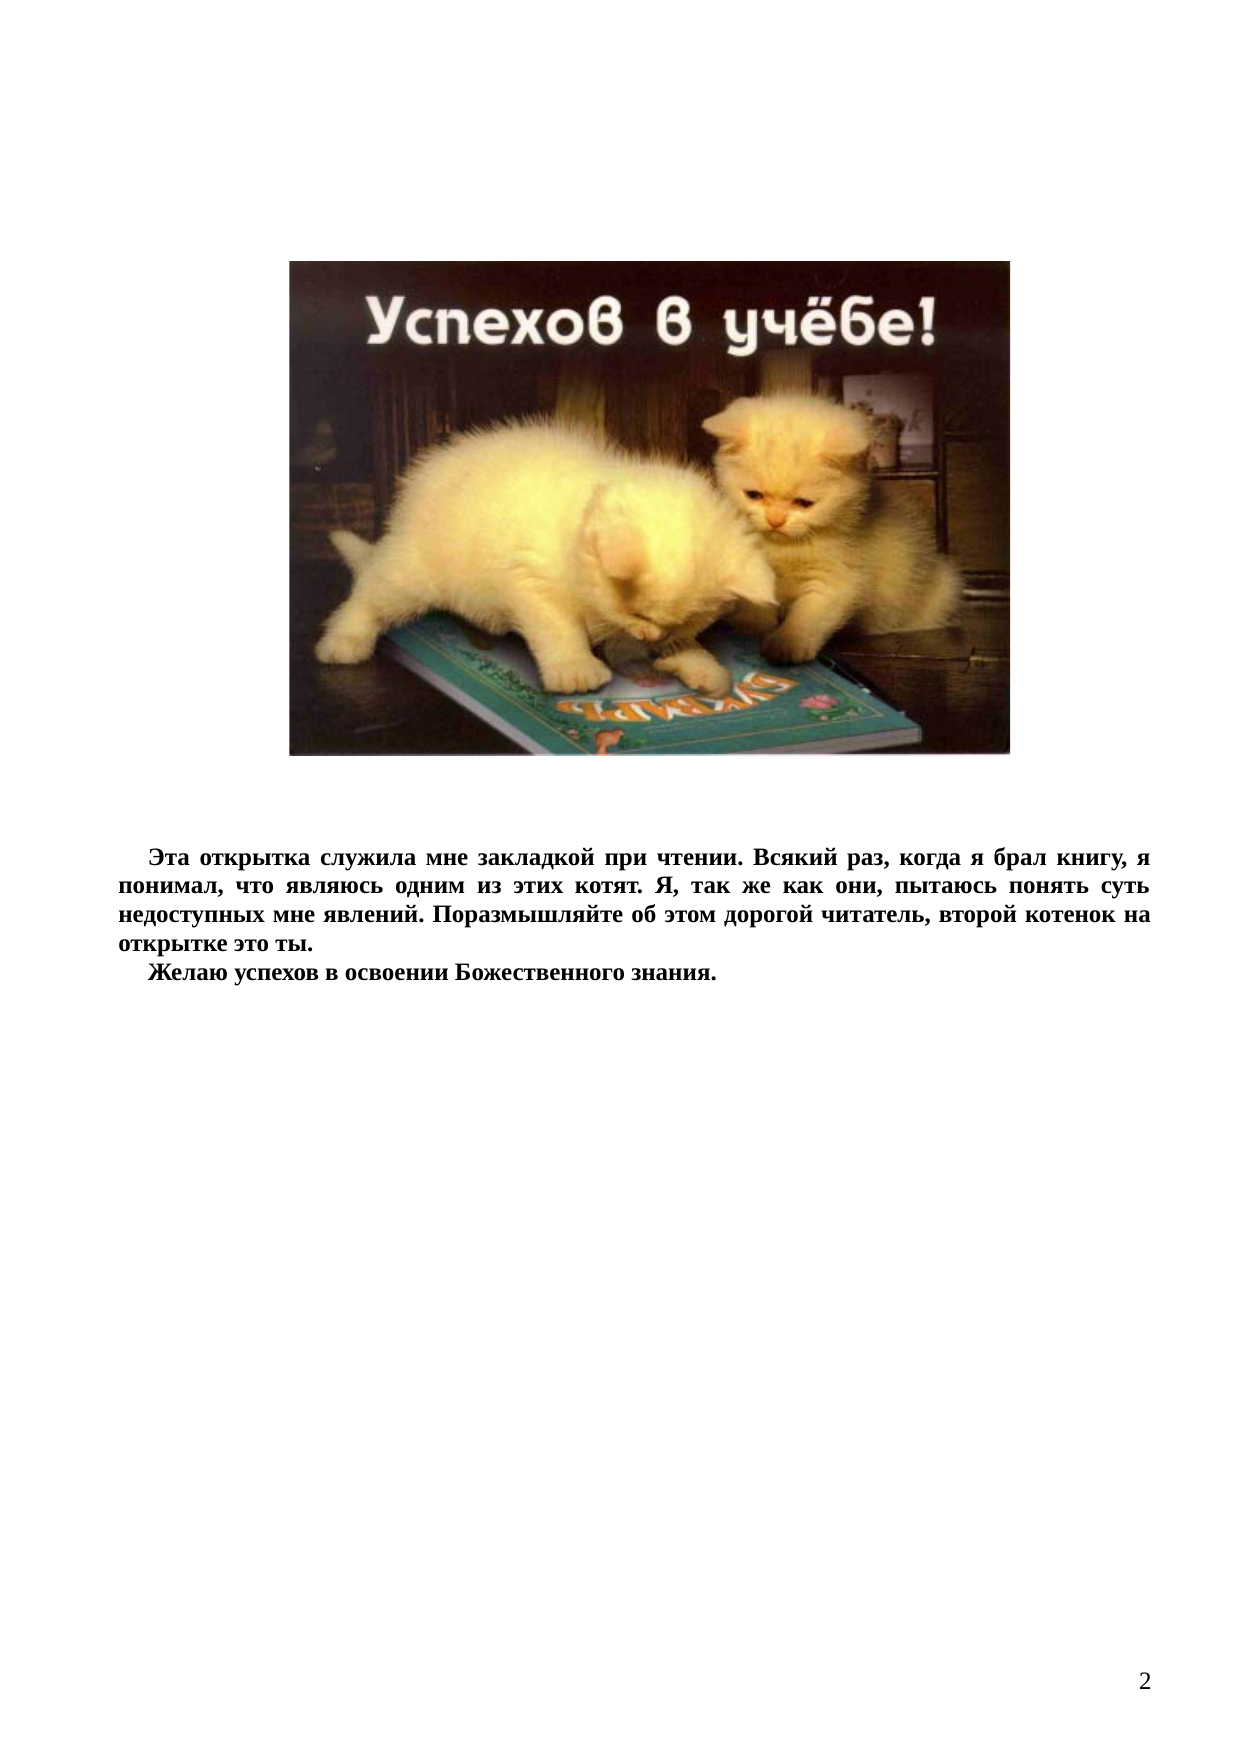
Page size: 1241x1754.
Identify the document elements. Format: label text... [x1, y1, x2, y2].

picture [289, 261, 1010, 756]
text Желаю успехов в освоении Божественного знания. [118, 957, 1152, 985]
text Эта открытка служила мне закладкой при чтении. Всякий раз, когда я брал книгу, я понимал, что являюсь одним из этих котят. Я, так же как они, пытаюсь понять суть недоступных мне явлений. Поразмышляйте об этом дорогой читатель, второй котенок на открытке это ты. [118, 842, 1152, 957]
